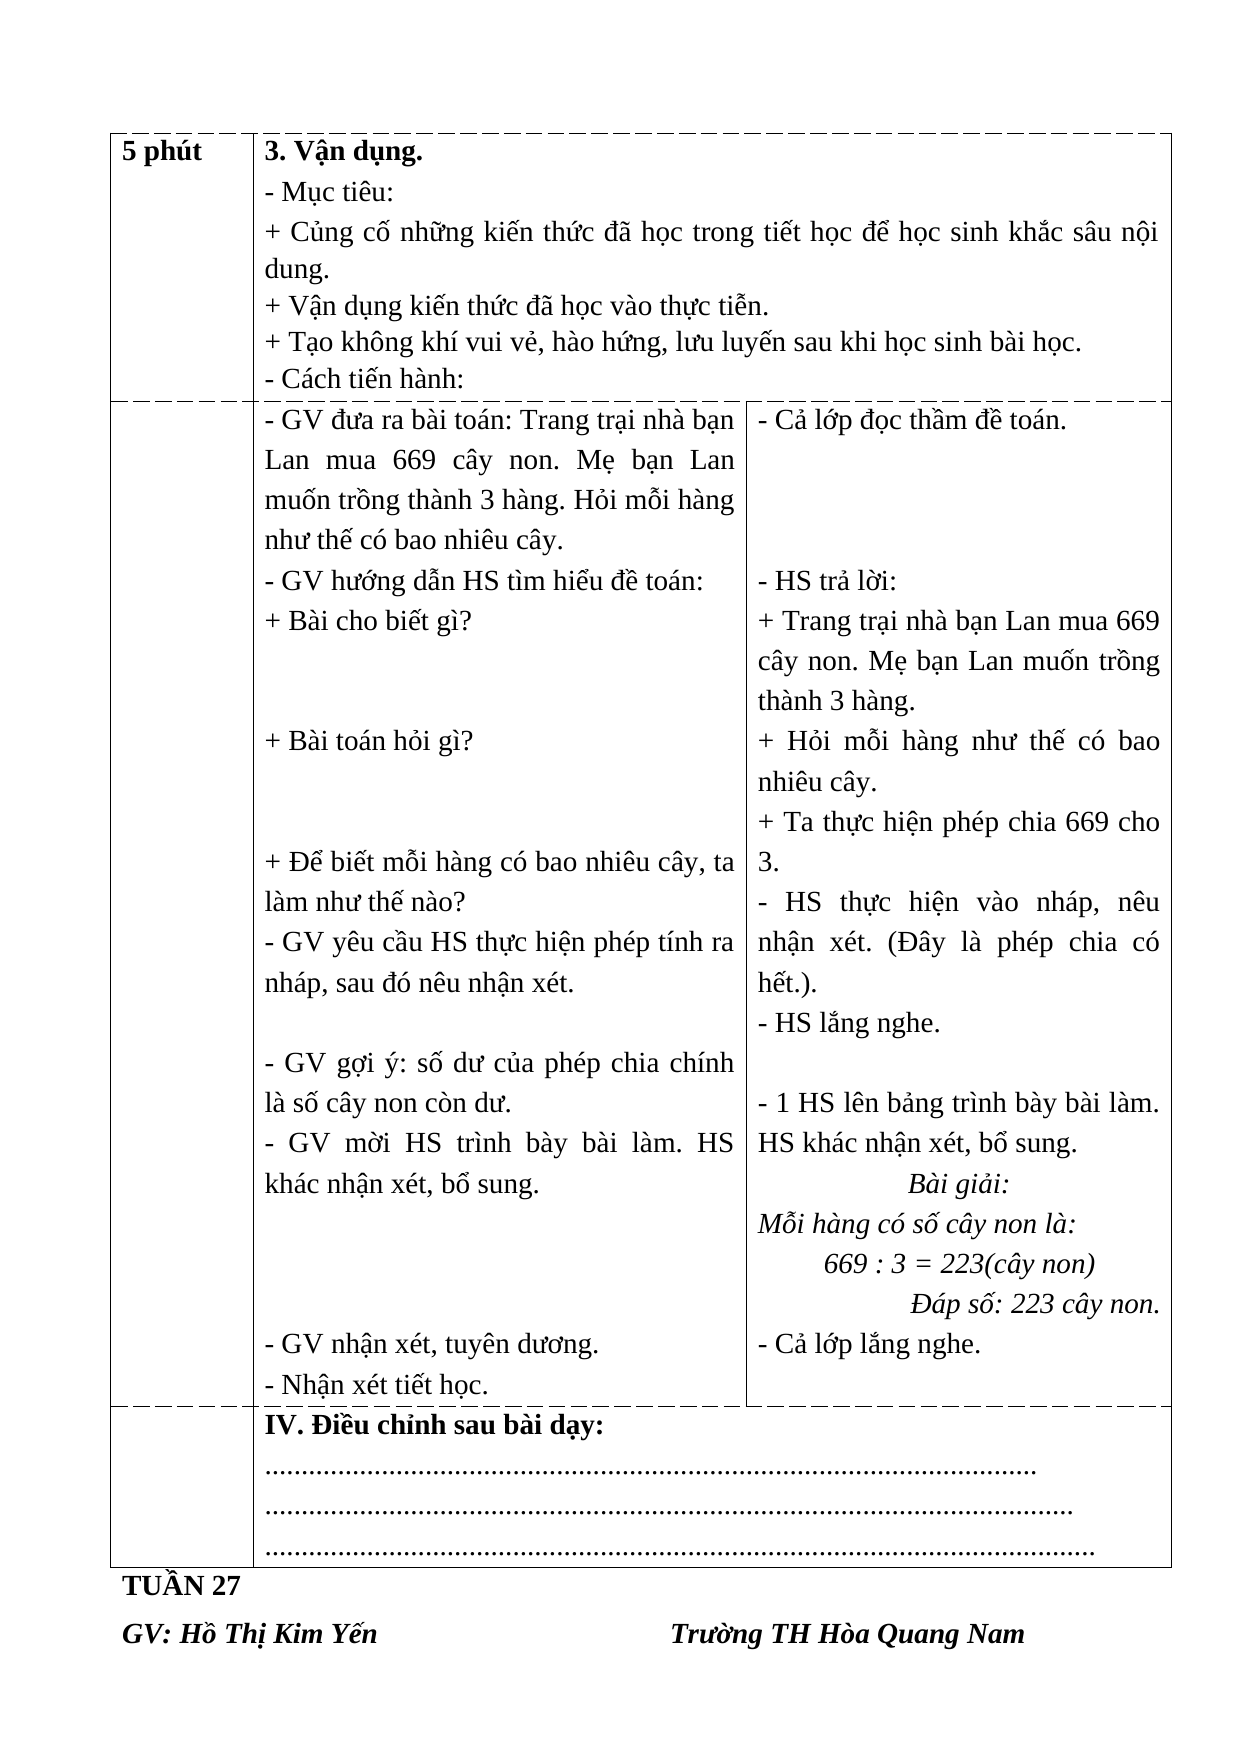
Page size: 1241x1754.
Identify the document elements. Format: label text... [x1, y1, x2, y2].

table_cell - GV đưa ra bài toán: Trang trại nhà bạn Lan mua 669 cây non. Mẹ bạn Lan muốn trồng thành 3 hàng. Hỏi mỗi hàng như thế có bao nhiêu cây. - GV hướng dẫn HS tìm hiểu đề toán: + Bài cho biết gì? + Bài toán hỏi gì? + Để biết mỗi hàng có bao nhiêu cây, ta làm như thế nào? - GV yêu cầu HS thực hiện phép tính ra nháp, sau đó nêu nhận xét. - GV gợi ý: số dư của phép chia chính là số cây non còn dư. - GV mời HS trình bày bài làm. HS khác nhận xét, bổ sung. - GV nhận xét, tuyên dương. - Nhận xét tiết học. [254, 401, 746, 1406]
table_cell 3. Vận dụng. - Mục tiêu: + Củng cố những kiến thức đã học trong tiết học để học sinh khắc sâu nội dung. + Vận dụng kiến thức đã học vào thực tiễn. + Tạo không khí vui vẻ, hào hứng, lưu luyến sau khi học sinh bài học. - Cách tiến hành: [254, 133, 1171, 401]
table_cell [111, 1406, 253, 1567]
text TUẦN 27 [122, 1568, 1181, 1602]
table_cell 5 phút [111, 133, 253, 401]
table_cell IV. Điều chỉnh sau bài dạy: .......................................................................................................... ............................................................................................................... .................................................................................................................. [254, 1406, 1171, 1567]
table_cell [111, 401, 253, 1406]
table_cell - Cả lớp đọc thầm đề toán. - HS trả lời: + Trang trại nhà bạn Lan mua 669 cây non. Mẹ bạn Lan muốn trồng thành 3 hàng. + Hỏi mỗi hàng như thế có bao nhiêu cây. + Ta thực hiện phép chia 669 cho 3. - HS thực hiện vào nháp, nêu nhận xét. (Đây là phép chia có hết.). - HS lắng nghe. - 1 HS lên bảng trình bày bài làm. HS khác nhận xét, bổ sung. Bài giải: Mỗi hàng có số cây non là: 669 : 3 = 223(cây non) Đáp số: 223 cây non. - Cả lớp lắng nghe. [747, 401, 1171, 1406]
